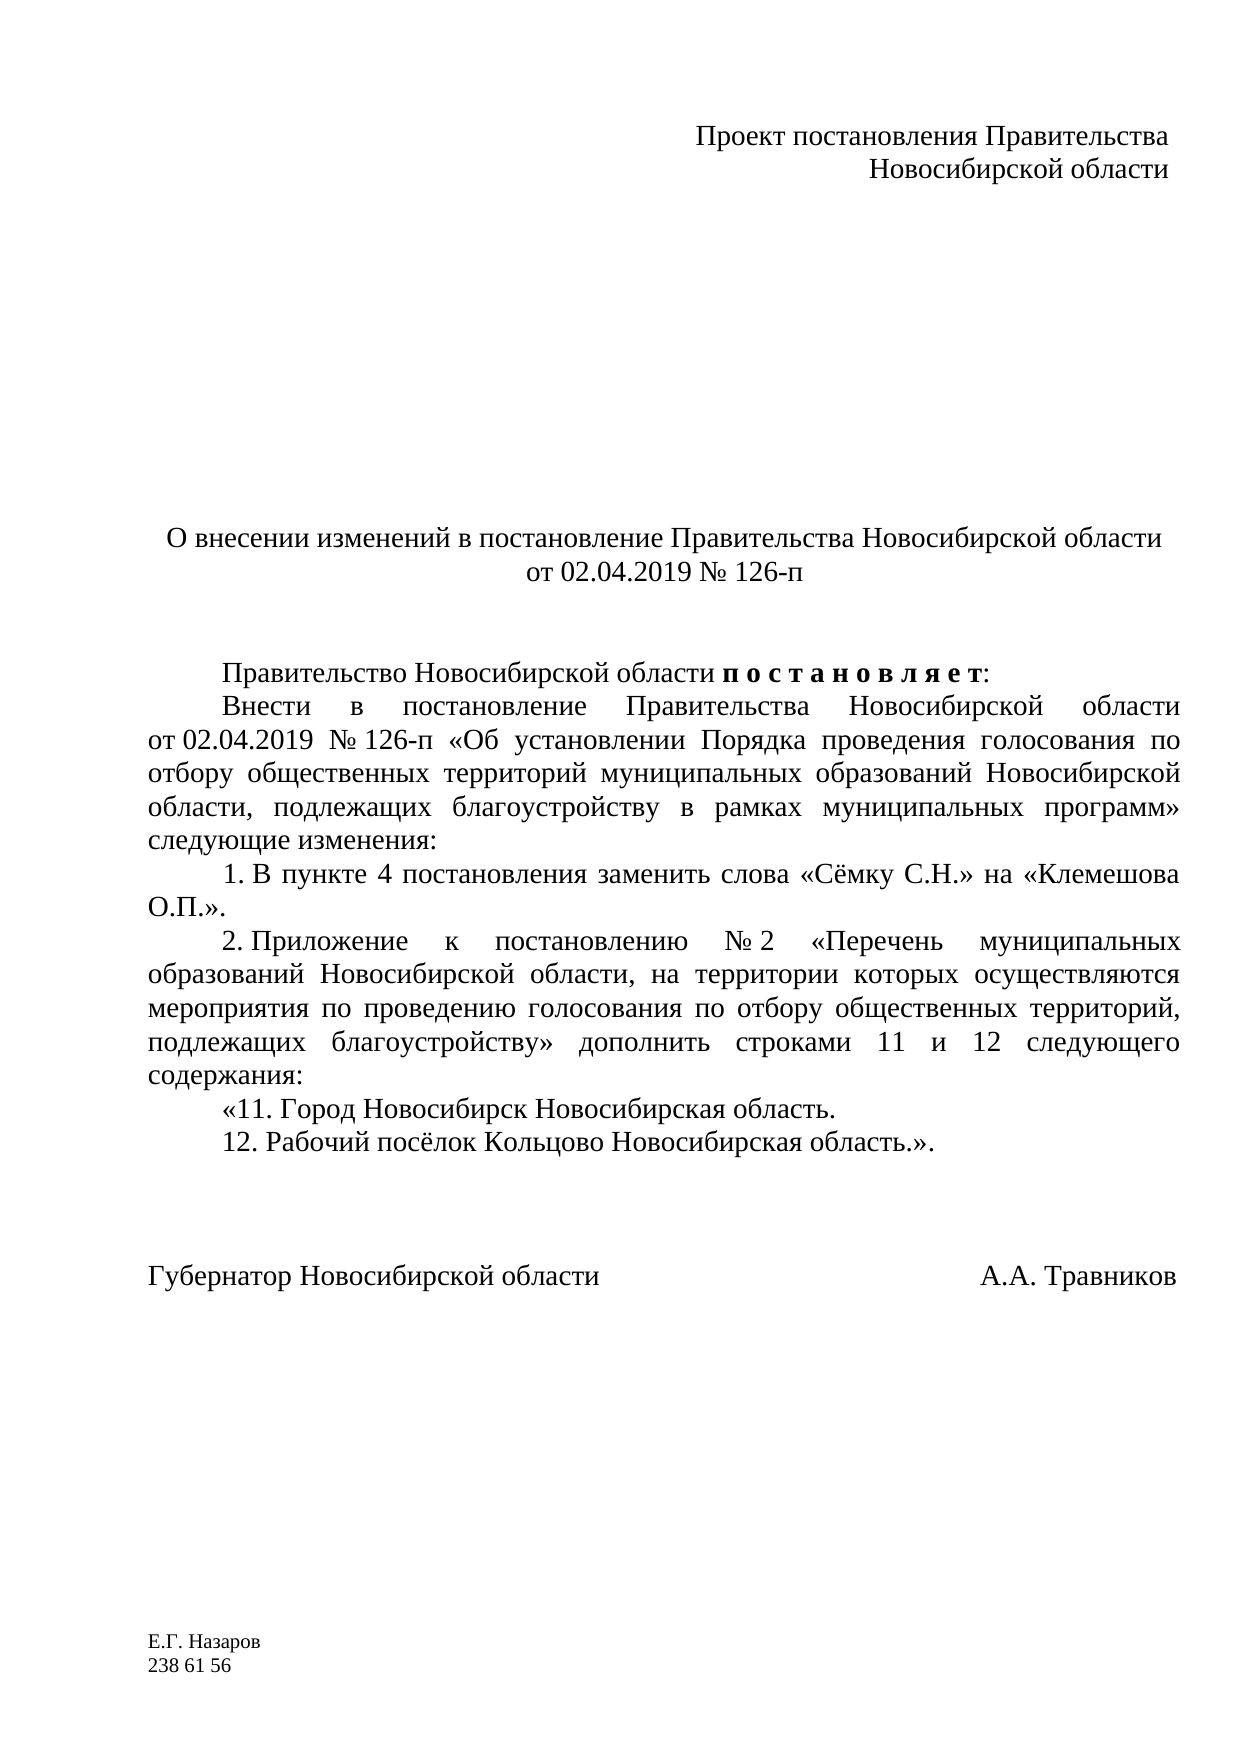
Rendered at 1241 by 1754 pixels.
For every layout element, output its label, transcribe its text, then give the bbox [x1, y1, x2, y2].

text Губернатор Новосибирской области А.А. Травников [148, 1258, 1181, 1292]
text 1. В пункте 4 постановления заменить слова «Сёмку С.Н.» на «Клемешова О.П.». [148, 856, 1181, 923]
table_header Проект постановления Правительства Новосибирской области [679, 118, 1180, 185]
text Внести в постановление Правительства Новосибирской области от 02.04.2019 № 126-п «Об установлении Порядка проведения голосования по отбору общественных территорий муниципальных образований Новосибирской области, подлежащих благоустройству в рамках муниципальных программ» следующие изменения: [148, 688, 1181, 856]
text Е.Г. Назаров [148, 1629, 1181, 1653]
text «11. Город Новосибирск Новосибирская область. [148, 1091, 1181, 1124]
text 238 61 56 [148, 1653, 1181, 1677]
text О внесении изменений в постановление Правительства Новосибирской области от 02.04.2019 № 126-п [148, 521, 1181, 588]
text 2. Приложение к постановлению № 2 «Перечень муниципальных образований Новосибирской области, на территории которых осуществляются мероприятия по проведению голосования по отбору общественных территорий, подлежащих благоустройству» дополнить строками 11 и 12 следующего содержания: [148, 923, 1181, 1091]
text 12. Рабочий посёлок Кольцово Новосибирская область.». [148, 1124, 1181, 1158]
text Правительство Новосибирской области п о с т а н о в л я е т: [148, 655, 1181, 688]
